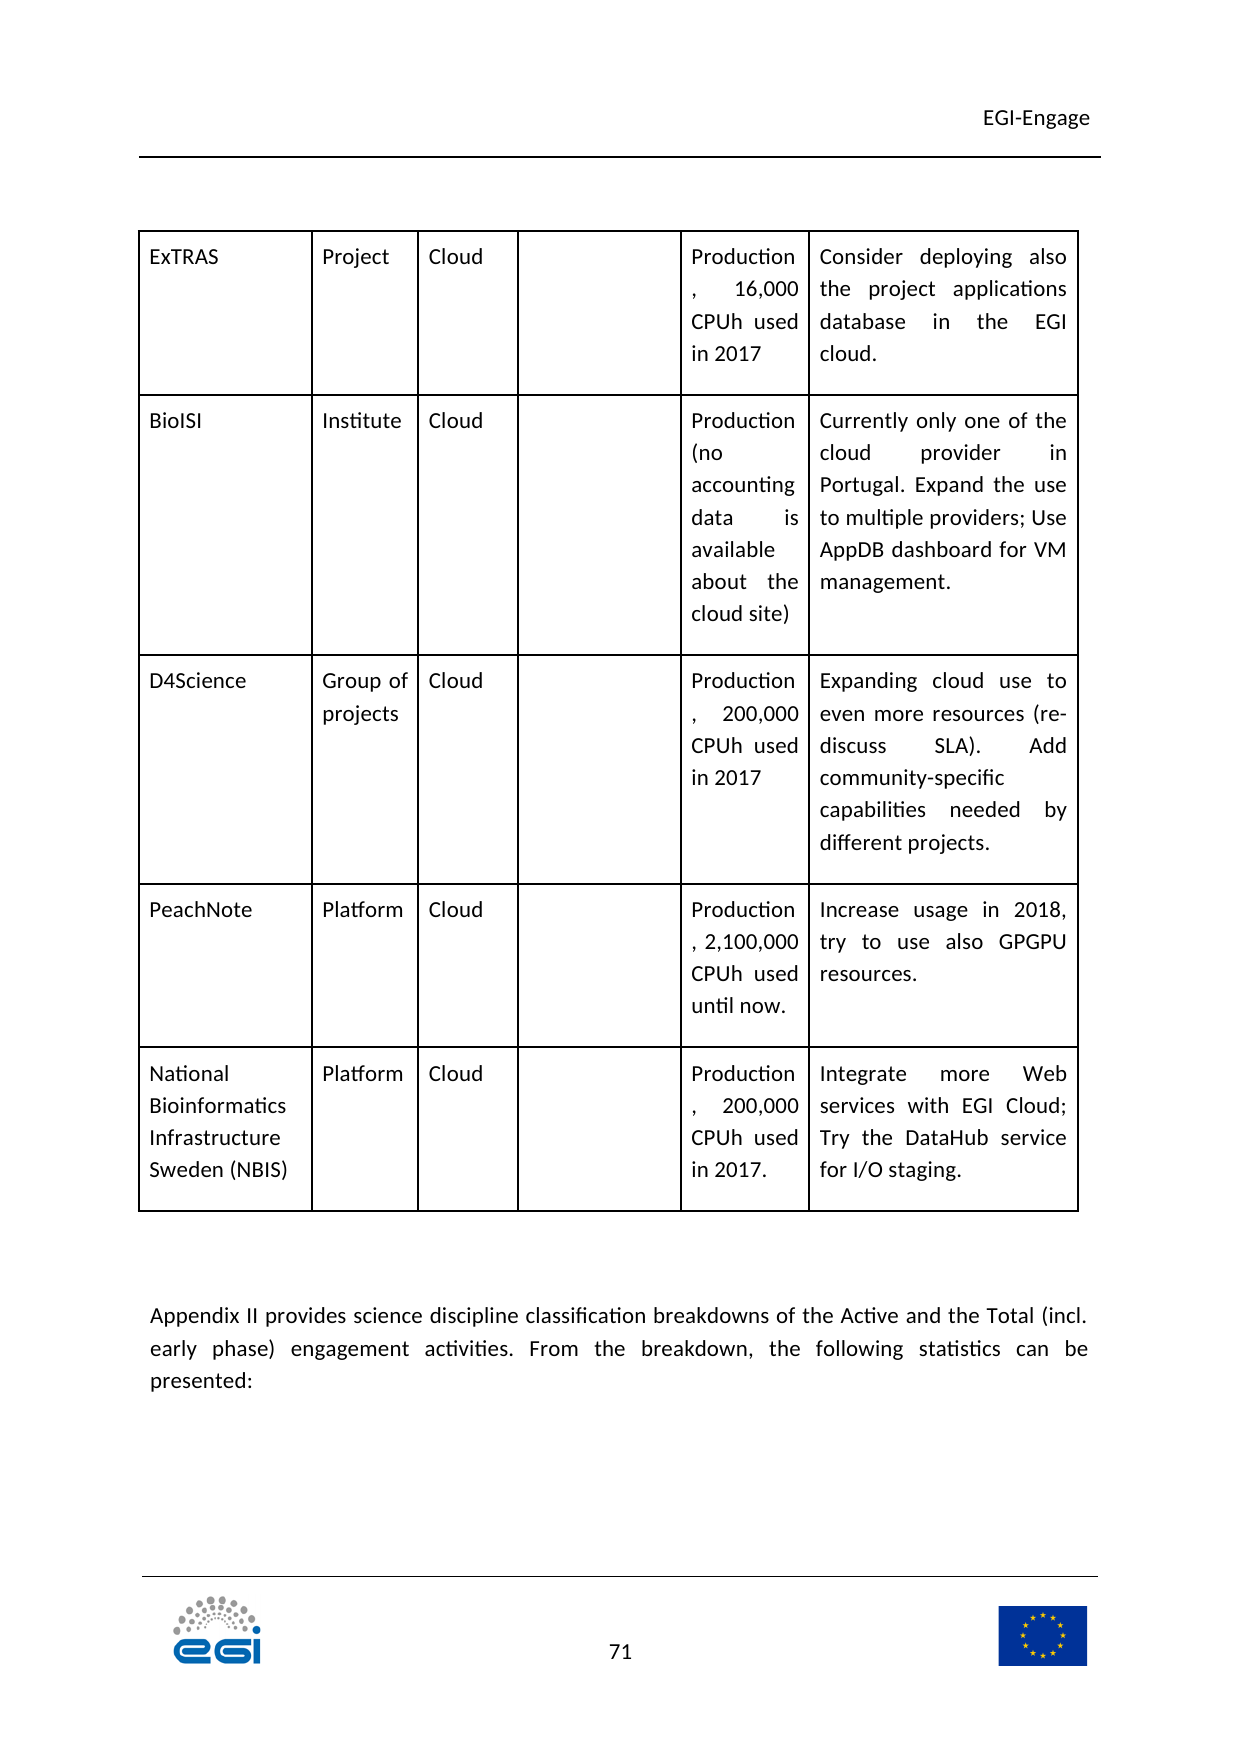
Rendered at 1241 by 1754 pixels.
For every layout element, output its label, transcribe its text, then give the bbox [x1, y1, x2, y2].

table_cell ExTRAS [140, 232, 311, 394]
table_cell [519, 396, 680, 654]
table_cell PeachNote [140, 885, 311, 1046]
picture [998, 1606, 1088, 1666]
table_cell National Bioinformatics Infrastructure Sweden (NBIS) [140, 1048, 311, 1210]
table_cell Production (no accounting data is available about the cloud site) [682, 396, 808, 654]
table_cell Institute [313, 396, 417, 654]
table_cell [519, 232, 680, 394]
table_cell D4Science [140, 656, 311, 882]
table_cell Production, 200,000 CPUh used in 2017 [682, 656, 808, 882]
table_cell Cloud [419, 396, 517, 654]
table_cell [519, 885, 680, 1046]
table_cell Group of projects [313, 656, 417, 882]
table_cell Expanding cloud use to even more resources (re-discuss SLA). Add community-specific capabilities needed by different projects. [810, 656, 1077, 882]
table_cell Currently only one of the cloud provider in Portugal. Expand the use to multiple providers; Use AppDB dashboard for VM management. [810, 396, 1077, 654]
table_cell Production, 2,100,000 CPUh used until now. [682, 885, 808, 1046]
table_cell Increase usage in 2018, try to use also GPGPU resources. [810, 885, 1077, 1046]
table_cell Integrate more Web services with EGI Cloud; Try the DataHub service for I/O staging. [810, 1048, 1077, 1210]
table_cell Project [313, 232, 417, 394]
table_cell Production, 16,000 CPUh used in 2017 [682, 232, 808, 394]
table_cell Production, 200,000 CPUh used in 2017. [682, 1048, 808, 1210]
picture [153, 1594, 279, 1666]
table_cell [519, 656, 680, 882]
table_cell Platform [313, 1048, 417, 1210]
table_cell Cloud [419, 885, 517, 1046]
table_cell BioISI [140, 396, 311, 654]
text Appendix II provides science discipline classification breakdowns of the Active and the Total (incl. early phase) engagement activities. From the breakdown, the following statistics can be presented: [150, 1302, 1090, 1394]
table_cell Cloud [419, 232, 517, 394]
table_cell Cloud [419, 1048, 517, 1210]
table_cell Consider deploying also the project applications database in the EGI cloud. [810, 232, 1077, 394]
table_cell Cloud [419, 656, 517, 882]
table_cell [519, 1048, 680, 1210]
table_cell Platform [313, 885, 417, 1046]
